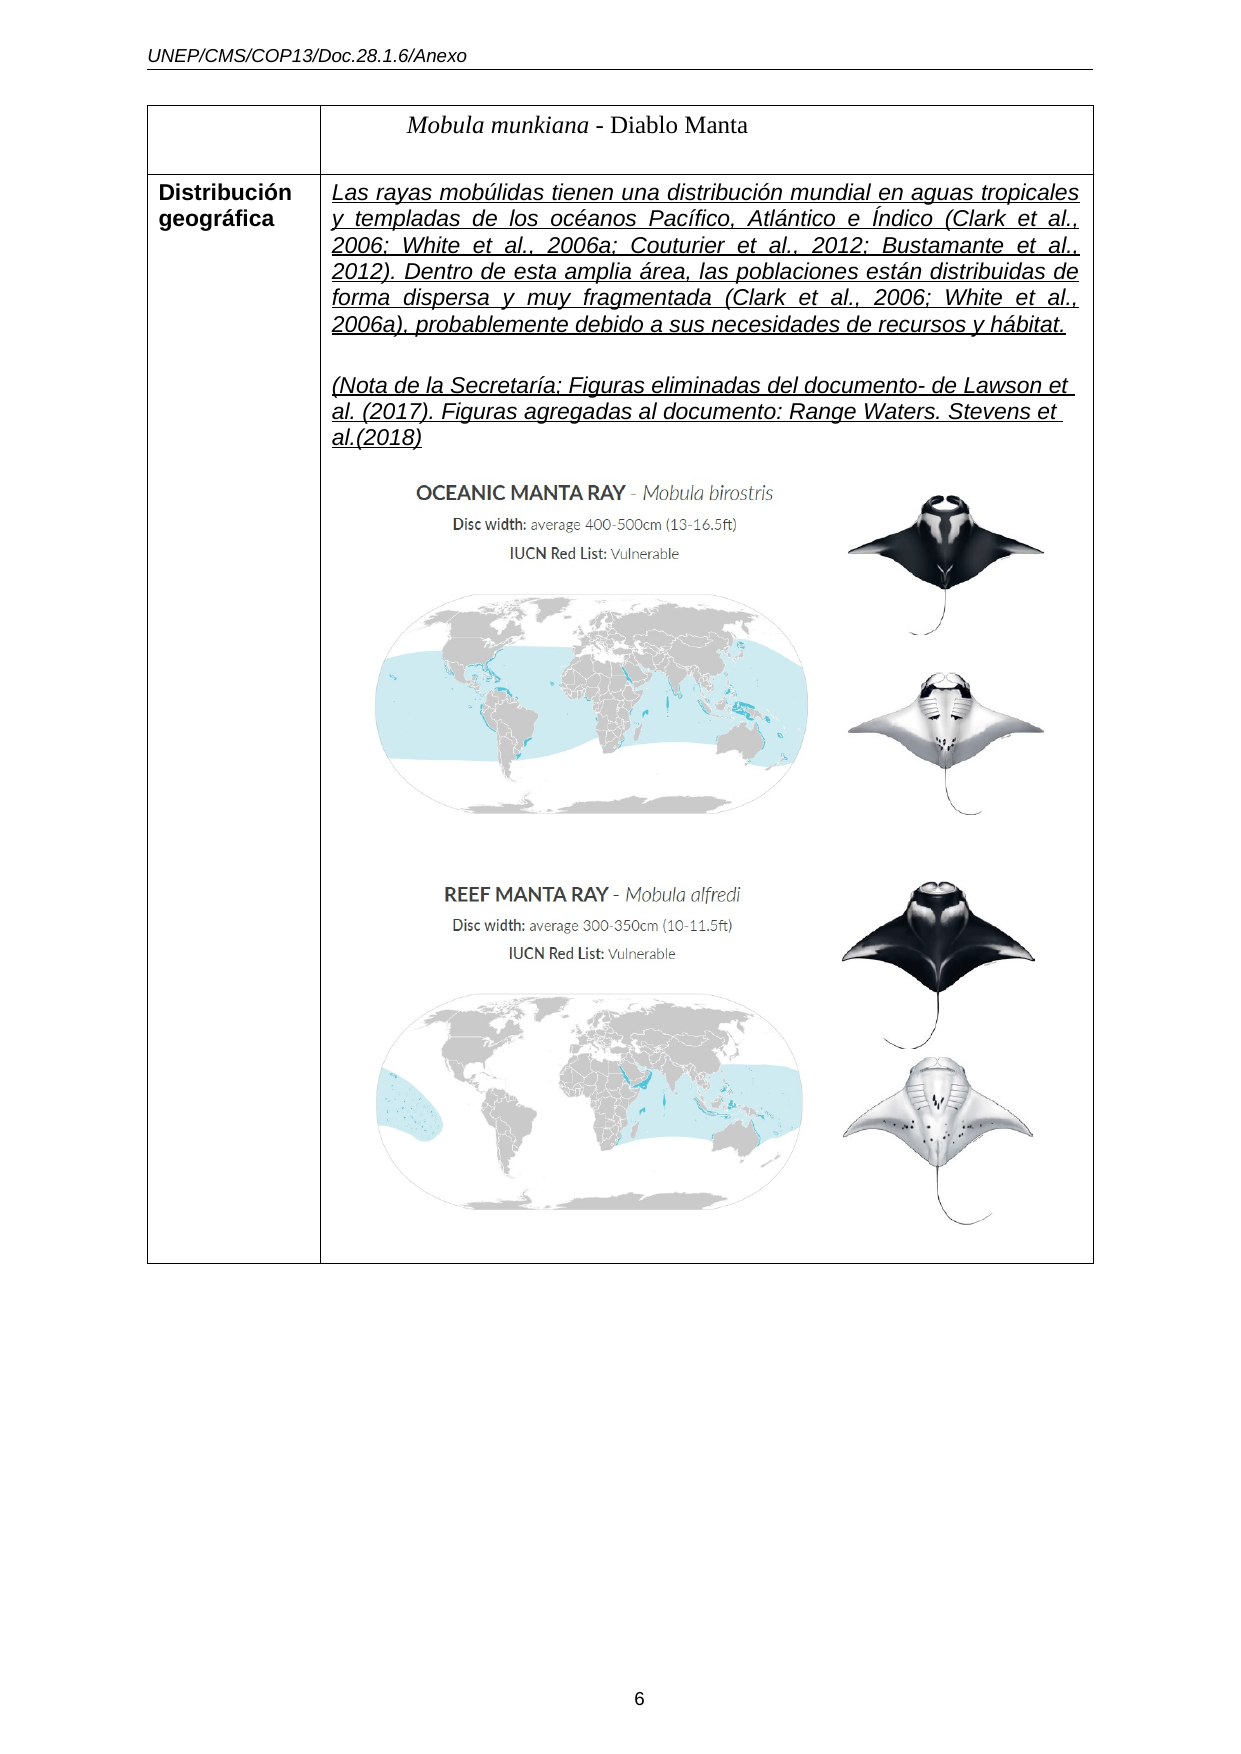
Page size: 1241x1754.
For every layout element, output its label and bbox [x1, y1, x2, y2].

table_cell [148, 106, 320, 174]
table_cell [148, 175, 320, 1263]
picture [331, 852, 1077, 1259]
table_cell [321, 106, 1093, 174]
picture [331, 455, 1085, 849]
table_cell [321, 175, 1093, 1263]
